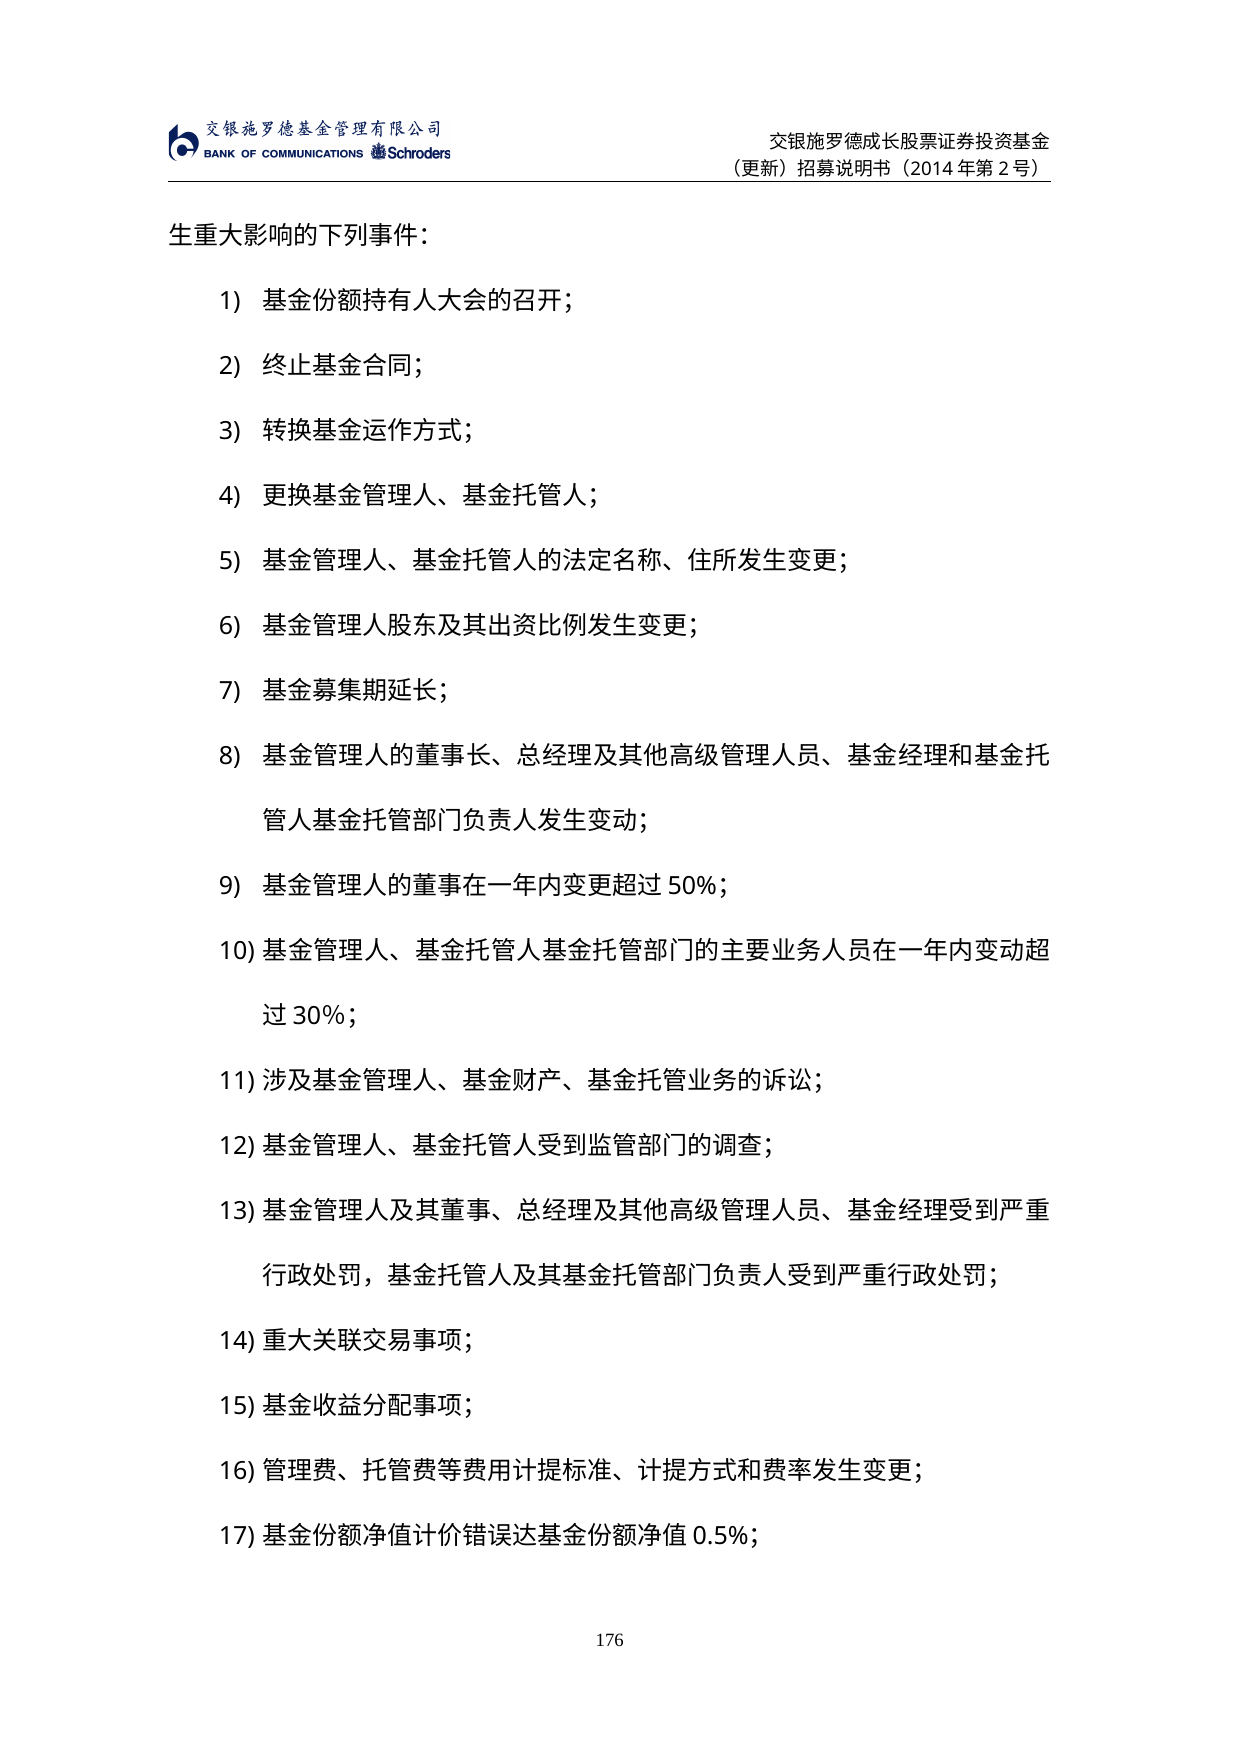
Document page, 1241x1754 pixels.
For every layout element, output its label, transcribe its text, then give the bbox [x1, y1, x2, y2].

list 重大关联交易事项； [219, 1306, 1050, 1371]
list 基金管理人、基金托管人的法定名称、住所发生变更； [219, 526, 1050, 591]
list 基金管理人的董事长、总经理及其他高级管理人员、基金经理和基金托管人基金托管部门负责人发生变动； [219, 721, 1050, 851]
picture [168, 120, 451, 161]
list 基金份额净值计价错误达基金份额净值0.5%； [219, 1501, 1050, 1566]
list 基金管理人的董事在一年内变更超过50%； [219, 851, 1050, 916]
text 前款所称重大事件，是指可能对基金份额持有人权益或者基金份额的价格产生重大影响的下列事件： [169, 201, 1050, 266]
list 基金管理人、基金托管人基金托管部门的主要业务人员在一年内变动超过30％； [219, 916, 1050, 1046]
list 终止基金合同； [219, 331, 1050, 396]
list 转换基金运作方式； [219, 396, 1050, 461]
list 基金管理人及其董事、总经理及其他高级管理人员、基金经理受到严重行政处罚，基金托管人及其基金托管部门负责人受到严重行政处罚； [219, 1176, 1050, 1306]
list 涉及基金管理人、基金财产、基金托管业务的诉讼； [219, 1046, 1050, 1111]
list 更换基金管理人、基金托管人； [219, 461, 1050, 526]
list 基金份额持有人大会的召开； [219, 266, 1050, 331]
list 基金管理人股东及其出资比例发生变更； [219, 591, 1050, 656]
list 基金募集期延长； [219, 656, 1050, 721]
list 基金收益分配事项； [219, 1371, 1050, 1436]
list 基金管理人、基金托管人受到监管部门的调查； [219, 1111, 1050, 1176]
list 管理费、托管费等费用计提标准、计提方式和费率发生变更； [219, 1436, 1050, 1501]
